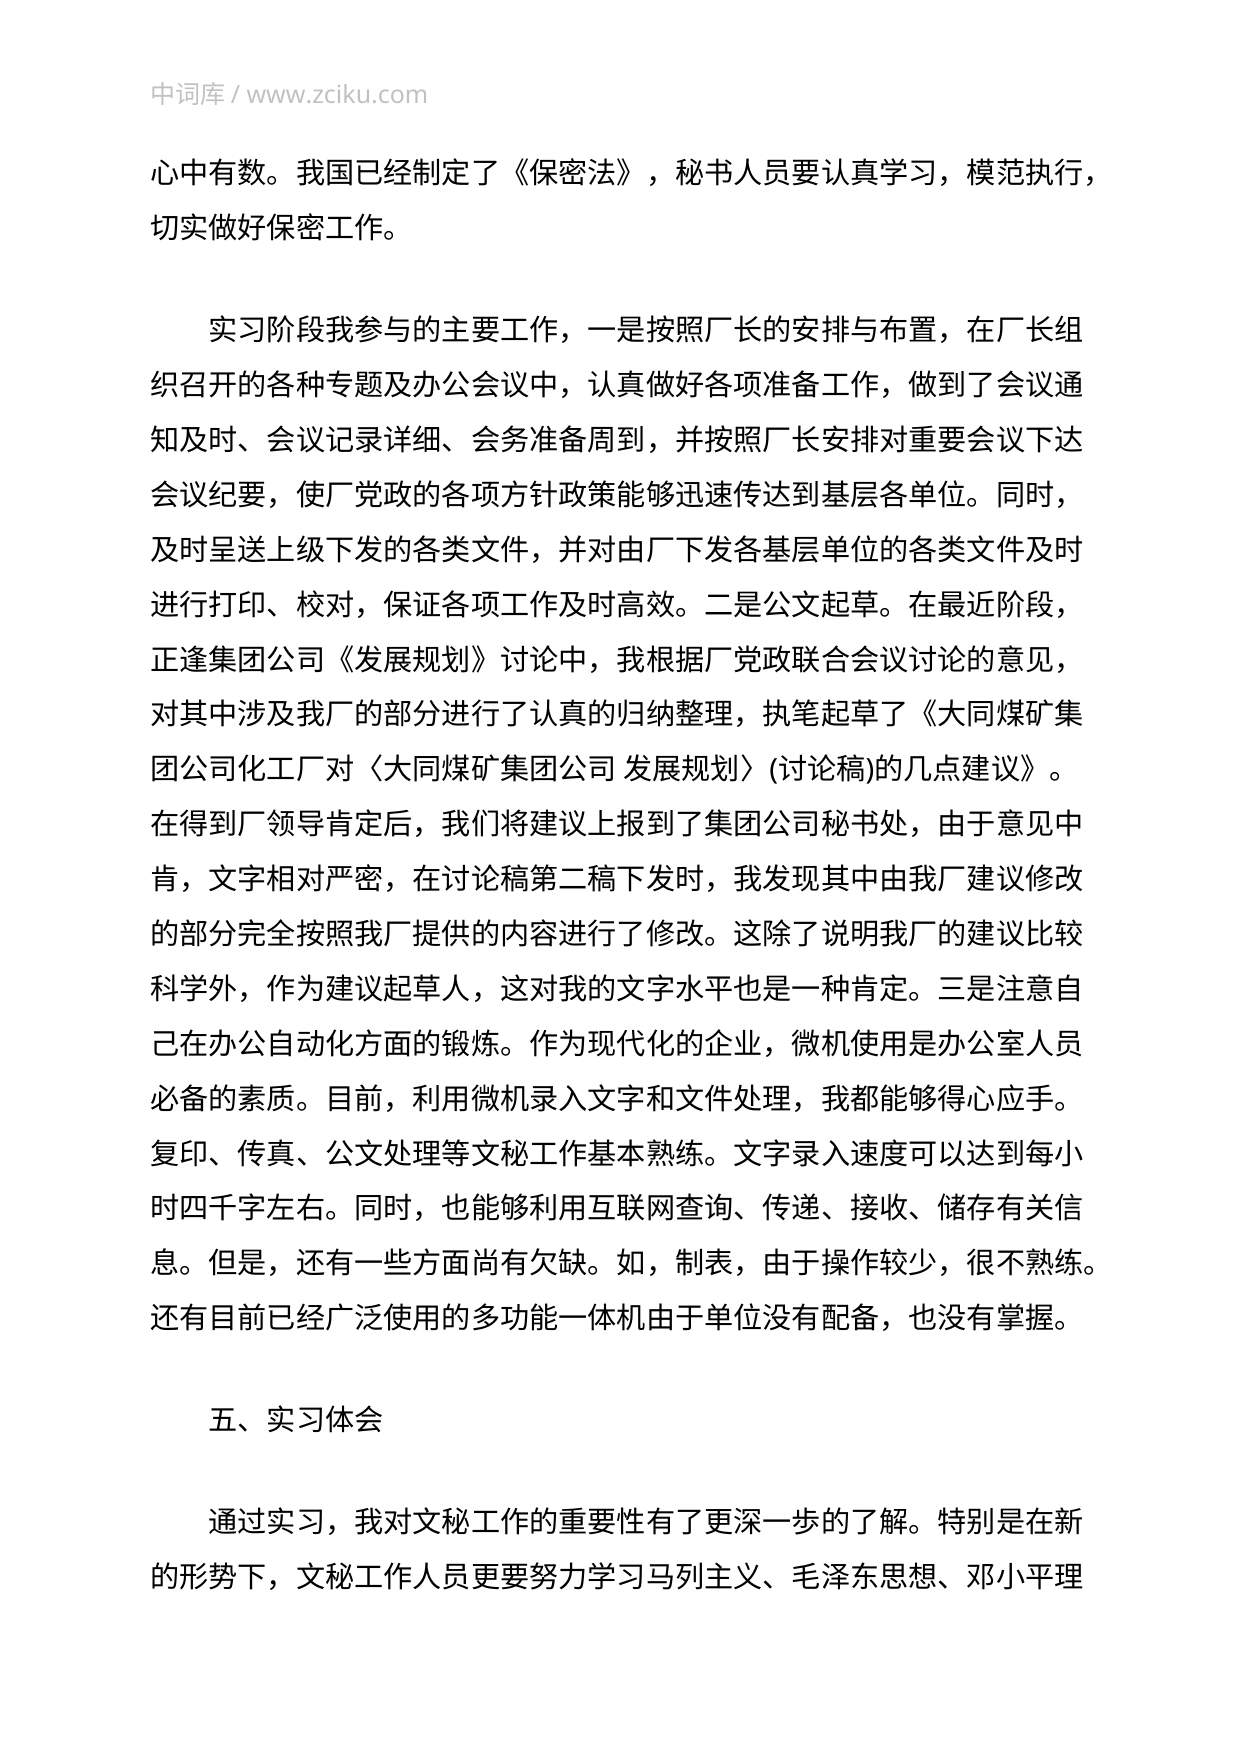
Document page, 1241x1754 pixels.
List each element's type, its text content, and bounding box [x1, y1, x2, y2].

text 五、实习体会 [150, 1397, 1090, 1439]
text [150, 150, 1090, 247]
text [150, 1498, 1090, 1596]
text 实习阶段我参与的主要工作，一是按照厂长的安排与布置，在厂长组织召开的各种专题及办公会议中，认真做好各项准备工作，做到了会议通知及时、会议记录详细、会务准备周到，并按照厂长安排对重要会议下达会议纪要，使厂党政的各项方针政策能够迅速传达到基层各单位。同时，及时呈送上级下发的各类文件，并对由厂下发各基层单位的各类文件及时进行打印、校对，保证各项工作及时高效。二是公文起草。在最近阶段，正逢集团公司《发展规划》讨论中，我根据厂党政联合会议讨论的意见，对其中涉及我厂的部分进行了认真的归纳整理，执笔起草了《大同煤矿集团公司化工厂对〈大同煤矿集团公司 发展规划〉(讨论稿)的几点建议》。在得到厂领导肯定后，我们将建议上报到了集团公司秘书处，由于意见中肯，文字相对严密，在讨论稿第二稿下发时，我发现其中由我厂建议修改的部分完全按照我厂提供的内容进行了修改。这除了说明我厂的建议比较科学外，作为建议起草人，这对我的文字水平也是一种肯定。三是注意自己在办公自动化方面的锻炼。作为现代化的企业，微机使用是办公室人员必备的素质。目前，利用微机录入文字和文件处理，我都能够得心应手。复印、传真、公文处理等文秘工作基本熟练。文字录入速度可以达到每小时四千字左右。同时，也能够利用互联网查询、传递、接收、储存有关信息。但是，还有一些方面尚有欠缺。如，制表，由于操作较少，很不熟练。还有目前已经广泛使用的多功能一体机由于单位没有配备，也没有掌握。 [150, 307, 1090, 1337]
